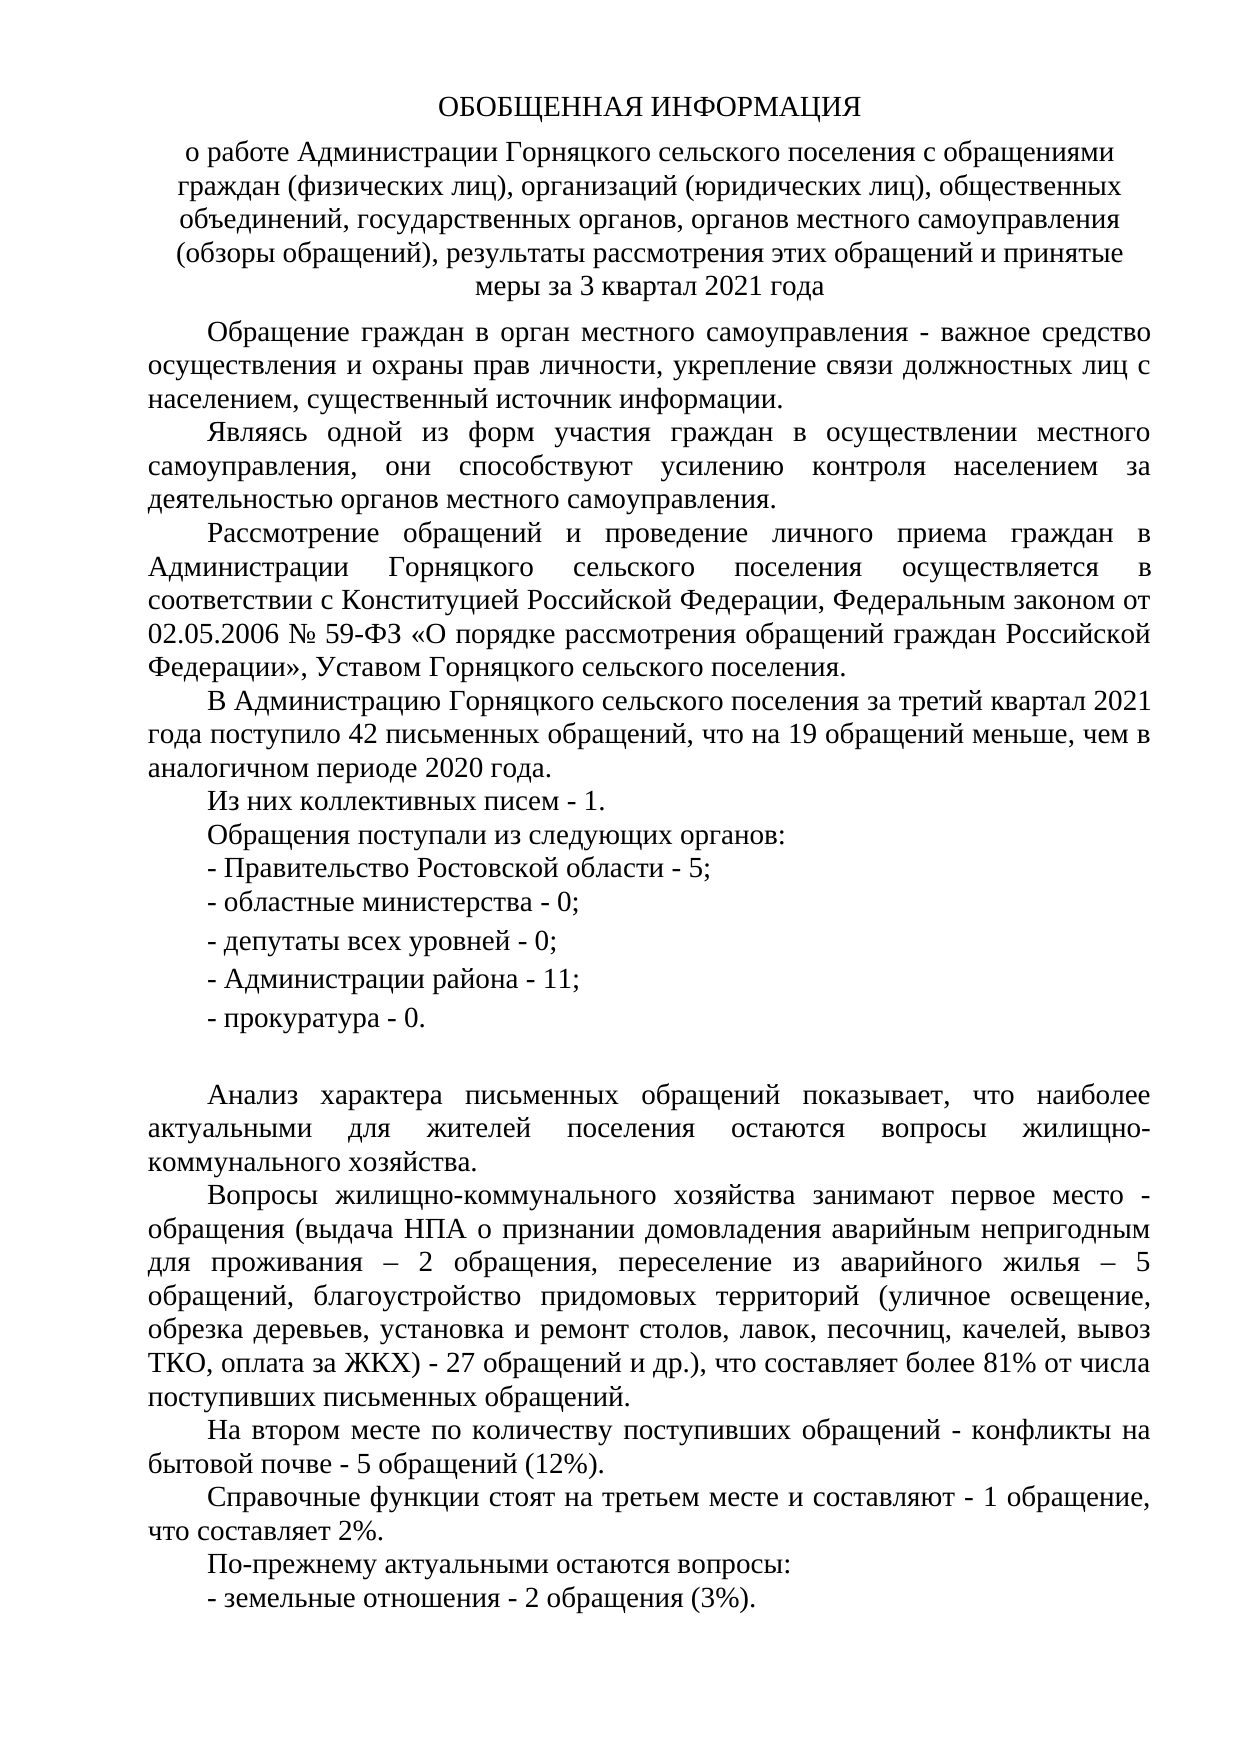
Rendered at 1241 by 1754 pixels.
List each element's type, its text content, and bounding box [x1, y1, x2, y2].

text Обращения поступали из следующих органов: [148, 817, 1152, 851]
text - земельные отношения - 2 обращения (3%). [148, 1580, 1152, 1613]
text - прокуратура - 0. [148, 1000, 1152, 1033]
text Рассмотрение обращений и проведение личного приема граждан в Администрации Горняцкого сельского поселения осуществляется в соответствии с Конституцией Российской Федерации, Федеральным законом от 02.05.2006 № 59-ФЗ «О порядке рассмотрения обращений граждан Российской Федерации», Уставом Горняцкого сельского поселения. [148, 515, 1152, 683]
text На втором месте по количеству поступивших обращений - конфликты на бытовой почве - 5 обращений (12%). [148, 1412, 1152, 1479]
text Являясь одной из форм участия граждан в осуществлении местного самоуправления, они способствуют усилению контроля населением за деятельностью органов местного самоуправления. [148, 414, 1152, 515]
text - Администрации района - 11; [148, 961, 1152, 995]
text о работе Администрации Горняцкого сельского поселения с обращениями граждан (физических лиц), организаций (юридических лиц), общественных объединений, государственных органов, органов местного самоуправления (обзоры обращений), результаты рассмотрения этих обращений и принятые меры за 3 квартал 2021 года [148, 134, 1152, 302]
text Из них коллективных писем - 1. [148, 783, 1152, 817]
text Обращение граждан в орган местного самоуправления - важное средство осуществления и охраны прав личности, укрепление связи должностных лиц с населением, существенный источник информации. [148, 314, 1152, 414]
text Анализ характера письменных обращений показывает, что наиболее актуальными для жителей поселения остаются вопросы жилищно-коммунального хозяйства. [148, 1077, 1152, 1177]
text - Правительство Ростовской области - 5; [148, 851, 1152, 884]
text В Администрацию Горняцкого сельского поселения за третий квартал 2021 года поступило 42 письменных обращений, что на 19 обращений меньше, чем в аналогичном периоде 2020 года. [148, 683, 1152, 783]
text - депутаты всех уровней - 0; [148, 923, 1152, 956]
text Вопросы жилищно-коммунального хозяйства занимают первое место - обращения (выдача НПА о признании домовладения аварийным непригодным для проживания – 2 обращения, переселение из аварийного жилья – 5 обращений, благоустройство придомовых территорий (уличное освещение, обрезка деревьев, установка и ремонт столов, лавок, песочниц, качелей, вывоз ТКО, оплата за ЖКХ) - 27 обращений и др.), что составляет более 81% от числа поступивших письменных обращений. [148, 1177, 1152, 1412]
text ОБОБЩЕННАЯ ИНФОРМАЦИЯ [148, 89, 1152, 122]
text Справочные функции стоят на третьем месте и составляют - 1 обращение, что составляет 2%. [148, 1479, 1152, 1546]
text - областные министерства - 0; [148, 884, 1152, 918]
text По-прежнему актуальными остаются вопросы: [148, 1546, 1152, 1580]
